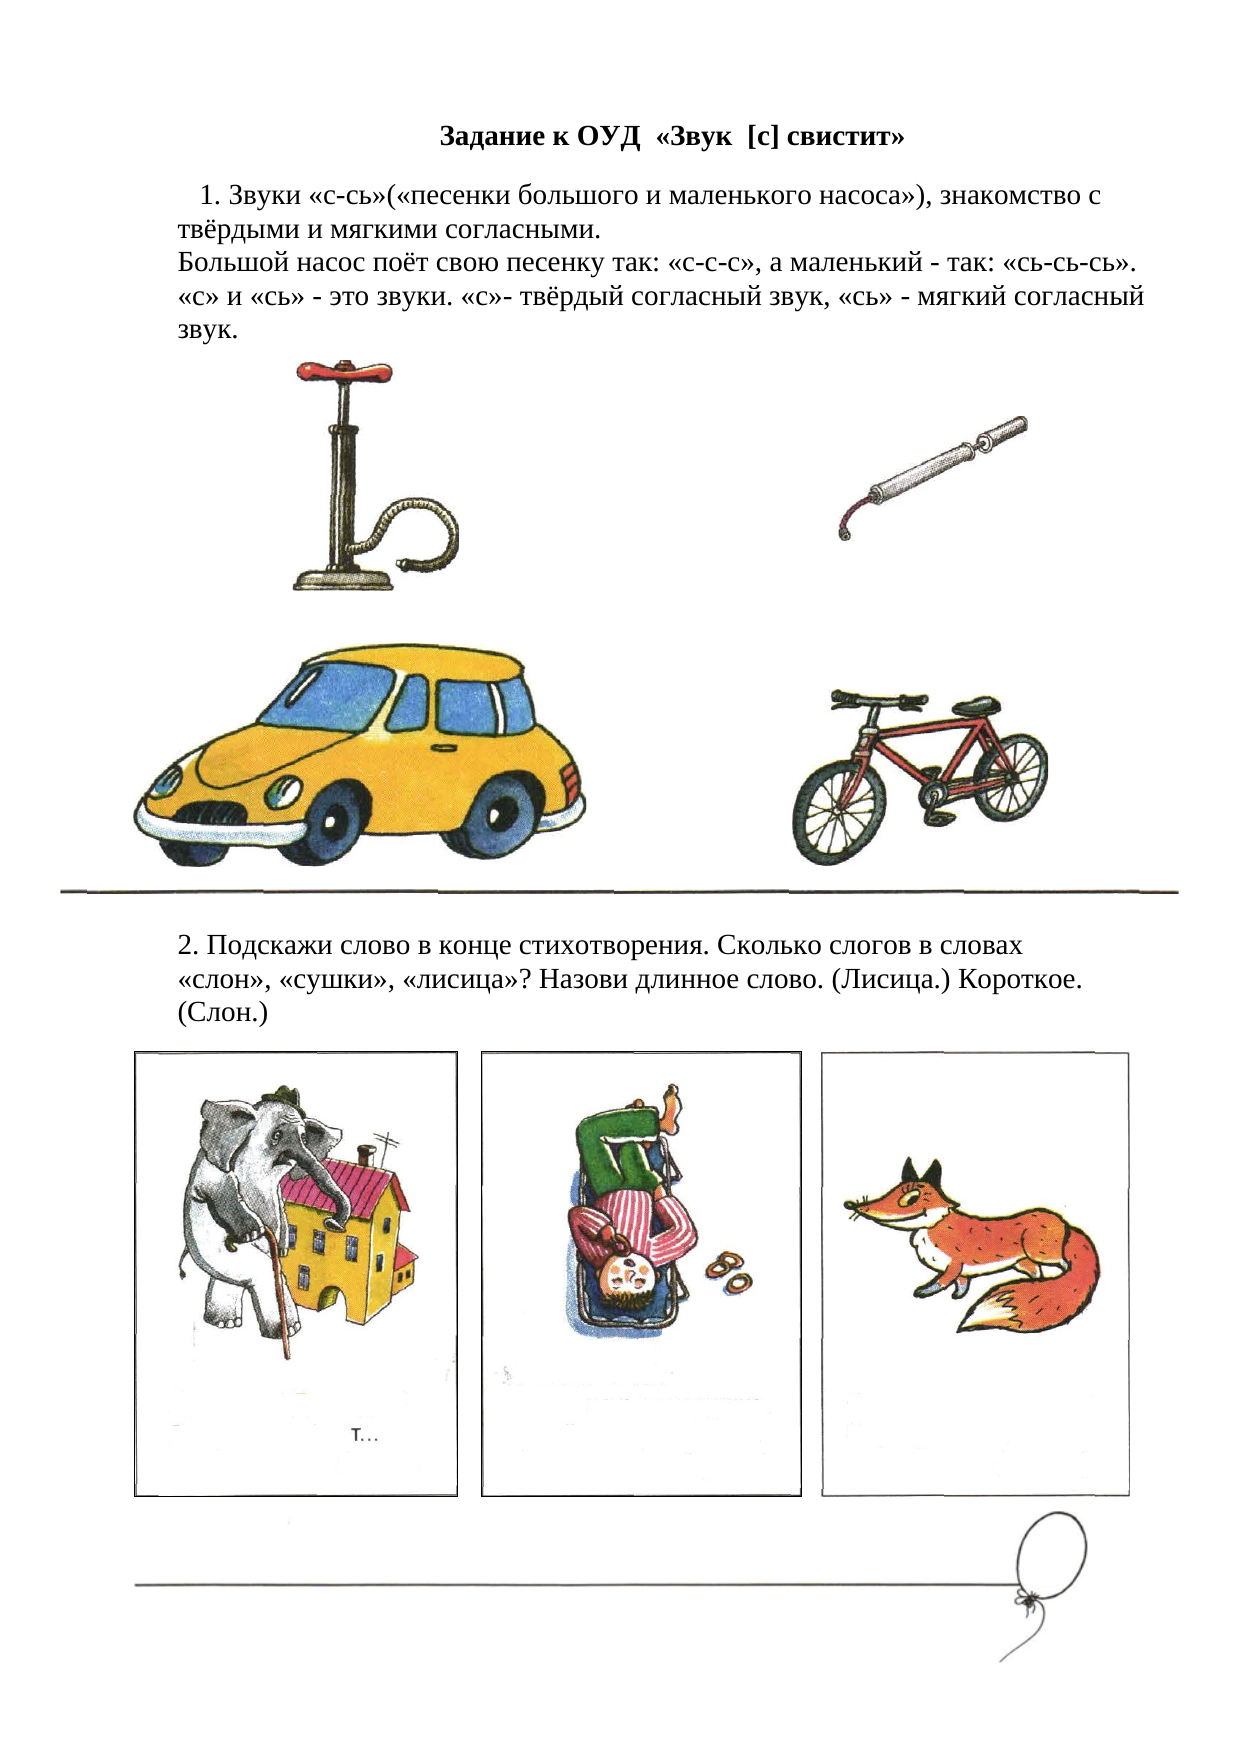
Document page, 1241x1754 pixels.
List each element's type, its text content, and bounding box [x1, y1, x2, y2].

text Задание к ОУД «Звук [с] свистит» [177, 118, 1152, 152]
text 2. Подскажи слово в конце стихотворения. Сколько слогов в словах [177, 927, 1152, 961]
text 1. Звуки «с-сь»(«песенки большого и маленького насоса»), знакомство с твёрдыми и мягкими согласными. [177, 177, 1152, 244]
picture [132, 1509, 1107, 1666]
text «слoн», «сушки», «лисица»? Назови длинное слово. (Лисица.) Короткое. (Слон.) [177, 961, 1152, 1028]
picture [292, 360, 459, 591]
picture [60, 889, 1179, 894]
picture [821, 1051, 1130, 1497]
picture [133, 643, 587, 867]
picture [482, 1052, 801, 1496]
picture [135, 1052, 457, 1496]
picture [838, 416, 1028, 541]
picture [792, 689, 1049, 866]
text Большой насос поёт свою песенку так: «с-c-c», а маленький - так: «сь-сь-сь». «с» и «сь» - это звуки. «с»- твёрдый согласный звук, «сь» - мягкий согласный звук. [177, 244, 1152, 345]
